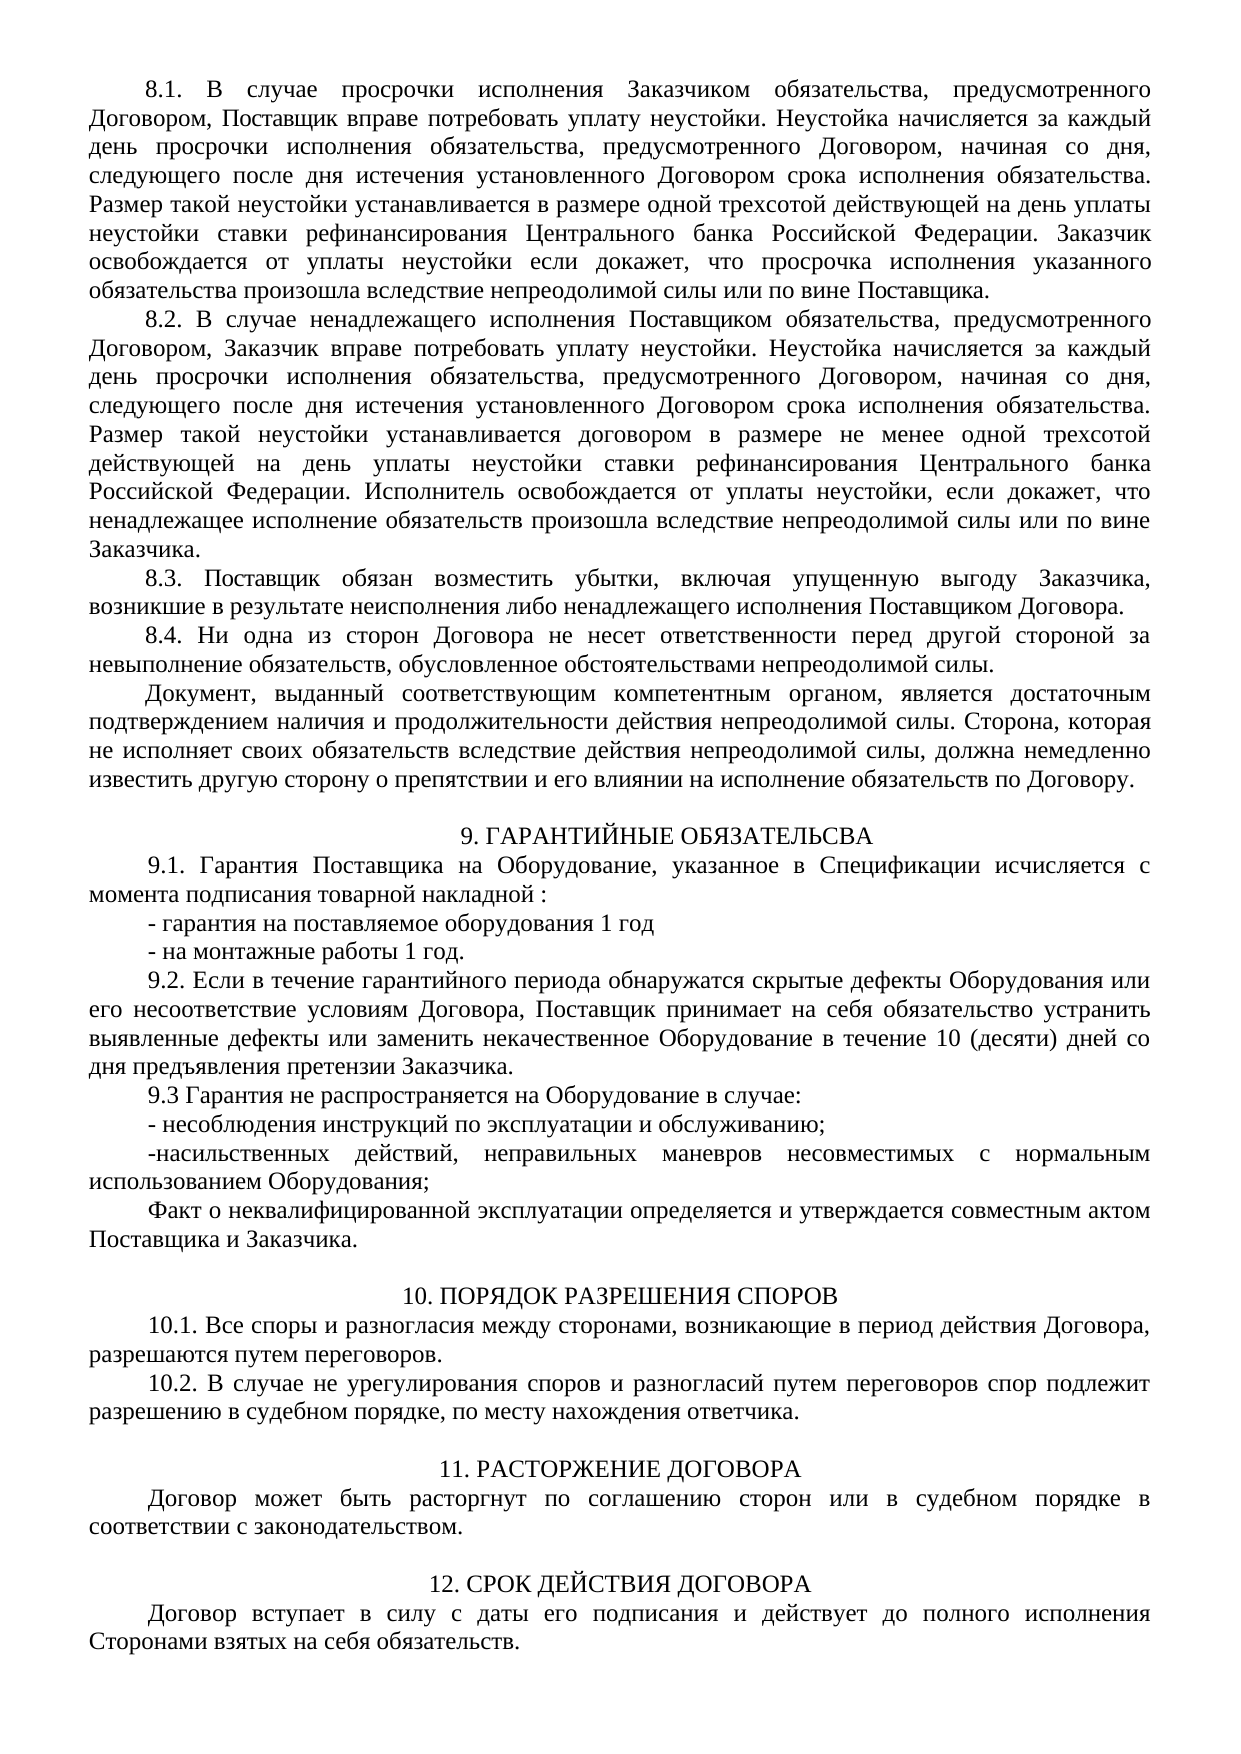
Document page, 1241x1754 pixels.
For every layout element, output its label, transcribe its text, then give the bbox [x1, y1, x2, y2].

text 10. ПОРЯДОК РАЗРЕШЕНИЯ СПОРОВ [89, 1281, 1152, 1310]
text 8.3. Поставщик обязан возместить убытки, включая упущенную выгоду Заказчика, возникшие в результате неисполнения либо ненадлежащего исполнения Поставщиком Договора. [89, 563, 1152, 620]
text 10.1. Все споры и разногласия между сторонами, возникающие в период действия Договора, разрешаются путем переговоров. [89, 1310, 1152, 1368]
text - на монтажные работы 1 год. [89, 936, 1152, 965]
text Документ, выданный соответствующим компетентным органом, является достаточным подтверждением наличия и продолжительности действия непреодолимой силы. Сторона, которая не исполняет своих обязательств вследствие действия непреодолимой силы, должна немедленно известить другую сторону о препятствии и его влиянии на исполнение обязательств по Договору. [89, 678, 1152, 793]
text Договор может быть расторгнут по соглашению сторон или в судебном порядке в соответствии с законодательством. [89, 1483, 1152, 1540]
text - гарантия на поставляемое оборудования 1 год [89, 908, 1152, 936]
text 12. СРОК ДЕЙСТВИЯ ДОГОВОРА [89, 1569, 1152, 1598]
text 11. РАСТОРЖЕНИЕ ДОГОВОРА [89, 1454, 1152, 1483]
text 8.1. В случае просрочки исполнения Заказчиком обязательства, предусмотренного Договором, Поставщик вправе потребовать уплату неустойки. Неустойка начисляется за каждый день просрочки исполнения обязательства, предусмотренного Договором, начиная со дня, следующего после дня истечения установленного Договором срока исполнения обязательства. Размер такой неустойки устанавливается в размере одной трехсотой действующей на день уплаты неустойки ставки рефинансирования Центрального банка Российской Федерации. Заказчик освобождается от уплаты неустойки если докажет, что просрочка исполнения указанного обязательства произошла вследствие непреодолимой силы или по вине Поставщика. [89, 74, 1152, 304]
text Договор вступает в силу с даты его подписания и действует до полного исполнения Сторонами взятых на себя обязательств. [89, 1598, 1152, 1655]
text 8.4. Ни одна из сторон Договора не несет ответственности перед другой стороной за невыполнение обязательств, обусловленное обстоятельствами непреодолимой силы. [89, 620, 1152, 678]
text 9. ГАРАНТИЙНЫЕ ОБЯЗАТЕЛЬСВА [89, 821, 1152, 850]
text 10.2. В случае не урегулирования споров и разногласий путем переговоров спор подлежит разрешению в судебном порядке, по месту нахождения ответчика. [89, 1368, 1152, 1425]
text 9.1. Гарантия Поставщика на Оборудование, указанное в Спецификации исчисляется с момента подписания товарной накладной : [89, 850, 1152, 908]
text -насильственных действий, неправильных маневров несовместимых с нормальным использованием Оборудования; [89, 1138, 1152, 1195]
text Факт о неквалифицированной эксплуатации определяется и утверждается совместным актом Поставщика и Заказчика. [89, 1195, 1152, 1253]
text - несоблюдения инструкций по эксплуатации и обслуживанию; [89, 1109, 1152, 1138]
text 9.3 Гарантия не распространяется на Оборудование в случае: [89, 1080, 1152, 1109]
text 9.2. Если в течение гарантийного периода обнаружатся скрытые дефекты Оборудования или его несоответствие условиям Договора, Поставщик принимает на себя обязательство устранить выявленные дефекты или заменить некачественное Оборудование в течение 10 (десяти) дней со дня предъявления претензии Заказчика. [89, 965, 1152, 1080]
text 8.2. В случае ненадлежащего исполнения Поставщиком обязательства, предусмотренного Договором, Заказчик вправе потребовать уплату неустойки. Неустойка начисляется за каждый день просрочки исполнения обязательства, предусмотренного Договором, начиная со дня, следующего после дня истечения установленного Договором срока исполнения обязательства. Размер такой неустойки устанавливается договором в размере не менее одной трехсотой действующей на день уплаты неустойки ставки рефинансирования Центрального банка Российской Федерации. Исполнитель освобождается от уплаты неустойки, если докажет, что ненадлежащее исполнение обязательств произошла вследствие непреодолимой силы или по вине Заказчика. [89, 304, 1152, 563]
